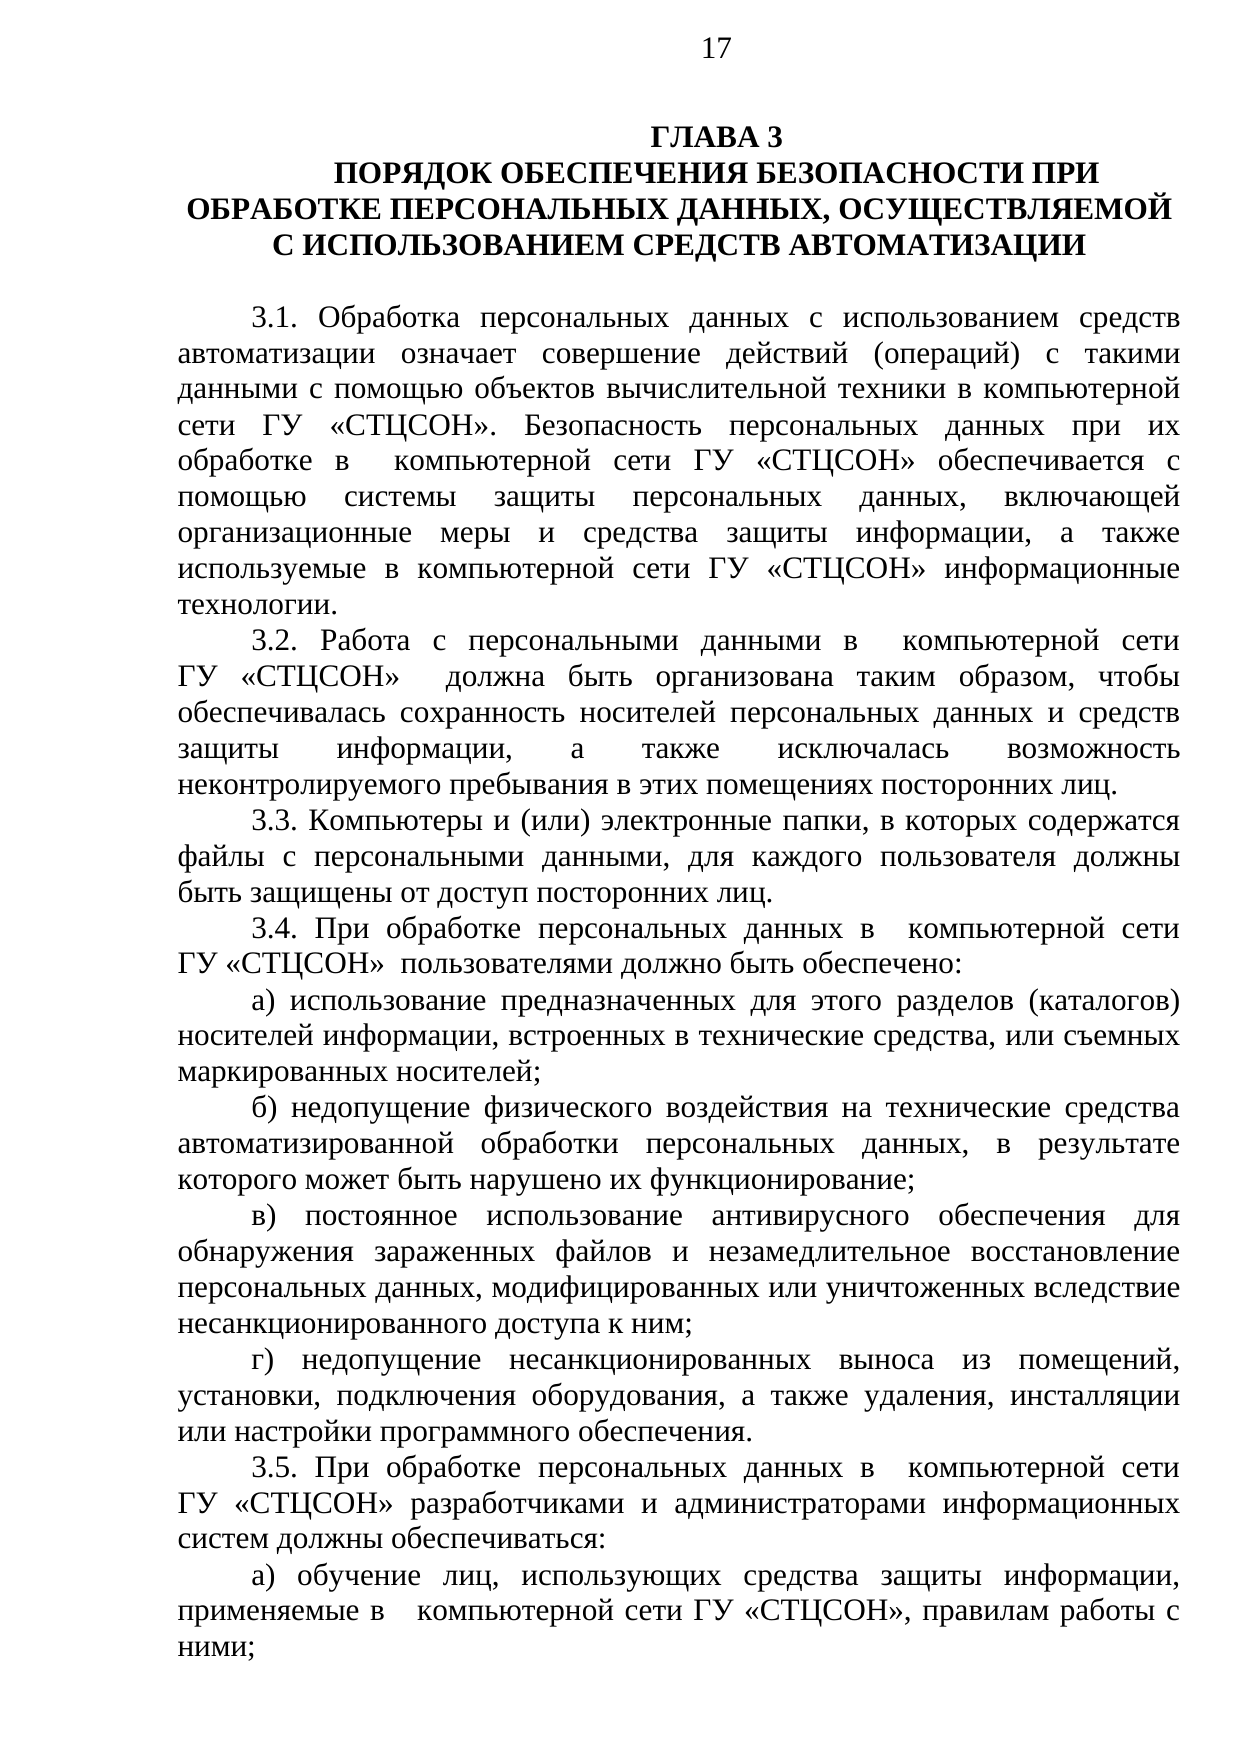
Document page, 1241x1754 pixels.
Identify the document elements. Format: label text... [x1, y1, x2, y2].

text 3.1. Обработка персональных данных с использованием средств автоматизации означает совершение действий (операций) с такими данными с помощью объектов вычислительной техники в компьютерной сети ГУ «СТЦСОН». Безопасность персональных данных при их обработке в компьютерной сети ГУ «СТЦСОН» обеспечивается с помощью системы защиты персональных данных, включающей организационные меры и средства защиты информации, а также используемые в компьютерной сети ГУ «СТЦСОН» информационные технологии. [177, 298, 1181, 621]
text а) обучение лиц, использующих средства защиты информации, применяемые в компьютерной сети ГУ «СТЦСОН», правилам работы с ними; [177, 1556, 1181, 1663]
text в) постоянное использование антивирусного обеспечения для обнаружения зараженных файлов и незамедлительное восстановление персональных данных, модифицированных или уничтоженных вследствие несанкционированного доступа к ним; [177, 1196, 1181, 1340]
text ГЛАВА 3 [177, 118, 1181, 154]
text ПОРЯДОК ОБЕСПЕЧЕНИЯ БЕЗОПАСНОСТИ ПРИ ОБРАБОТКЕ ПЕРСОНАЛЬНЫХ ДАННЫХ, ОСУЩЕСТВЛЯЕМОЙ С ИСПОЛЬЗОВАНИЕМ СРЕДСТВ АВТОМАТИЗАЦИИ [177, 154, 1181, 262]
text а) использование предназначенных для этого разделов (каталогов) носителей информации, встроенных в технические средства, или съемных маркированных носителей; [177, 981, 1181, 1088]
text 3.5. При обработке персональных данных в компьютерной сети ГУ «СТЦСОН» разработчиками и администраторами информационных систем должны обеспечиваться: [177, 1448, 1181, 1556]
text 3.4. При обработке персональных данных в компьютерной сети ГУ «СТЦСОН» пользователями должно быть обеспечено: [177, 909, 1181, 981]
text 3.3. Компьютеры и (или) электронные папки, в которых содержатся файлы с персональными данными, для каждого пользователя должны быть защищены от доступ посторонних лиц. [177, 801, 1181, 909]
text 3.2. Работа с персональными данными в компьютерной сети ГУ «СТЦСОН» должна быть организована таким образом, чтобы обеспечивалась сохранность носителей персональных данных и средств защиты информации, а также исключалась возможность неконтролируемого пребывания в этих помещениях посторонних лиц. [177, 621, 1181, 801]
text б) недопущение физического воздействия на технические средства автоматизированной обработки персональных данных, в результате которого может быть нарушено их функционирование; [177, 1088, 1181, 1196]
text г) недопущение несанкционированных выноса из помещений, установки, подключения оборудования, а также удаления, инсталляции или настройки программного обеспечения. [177, 1340, 1181, 1448]
